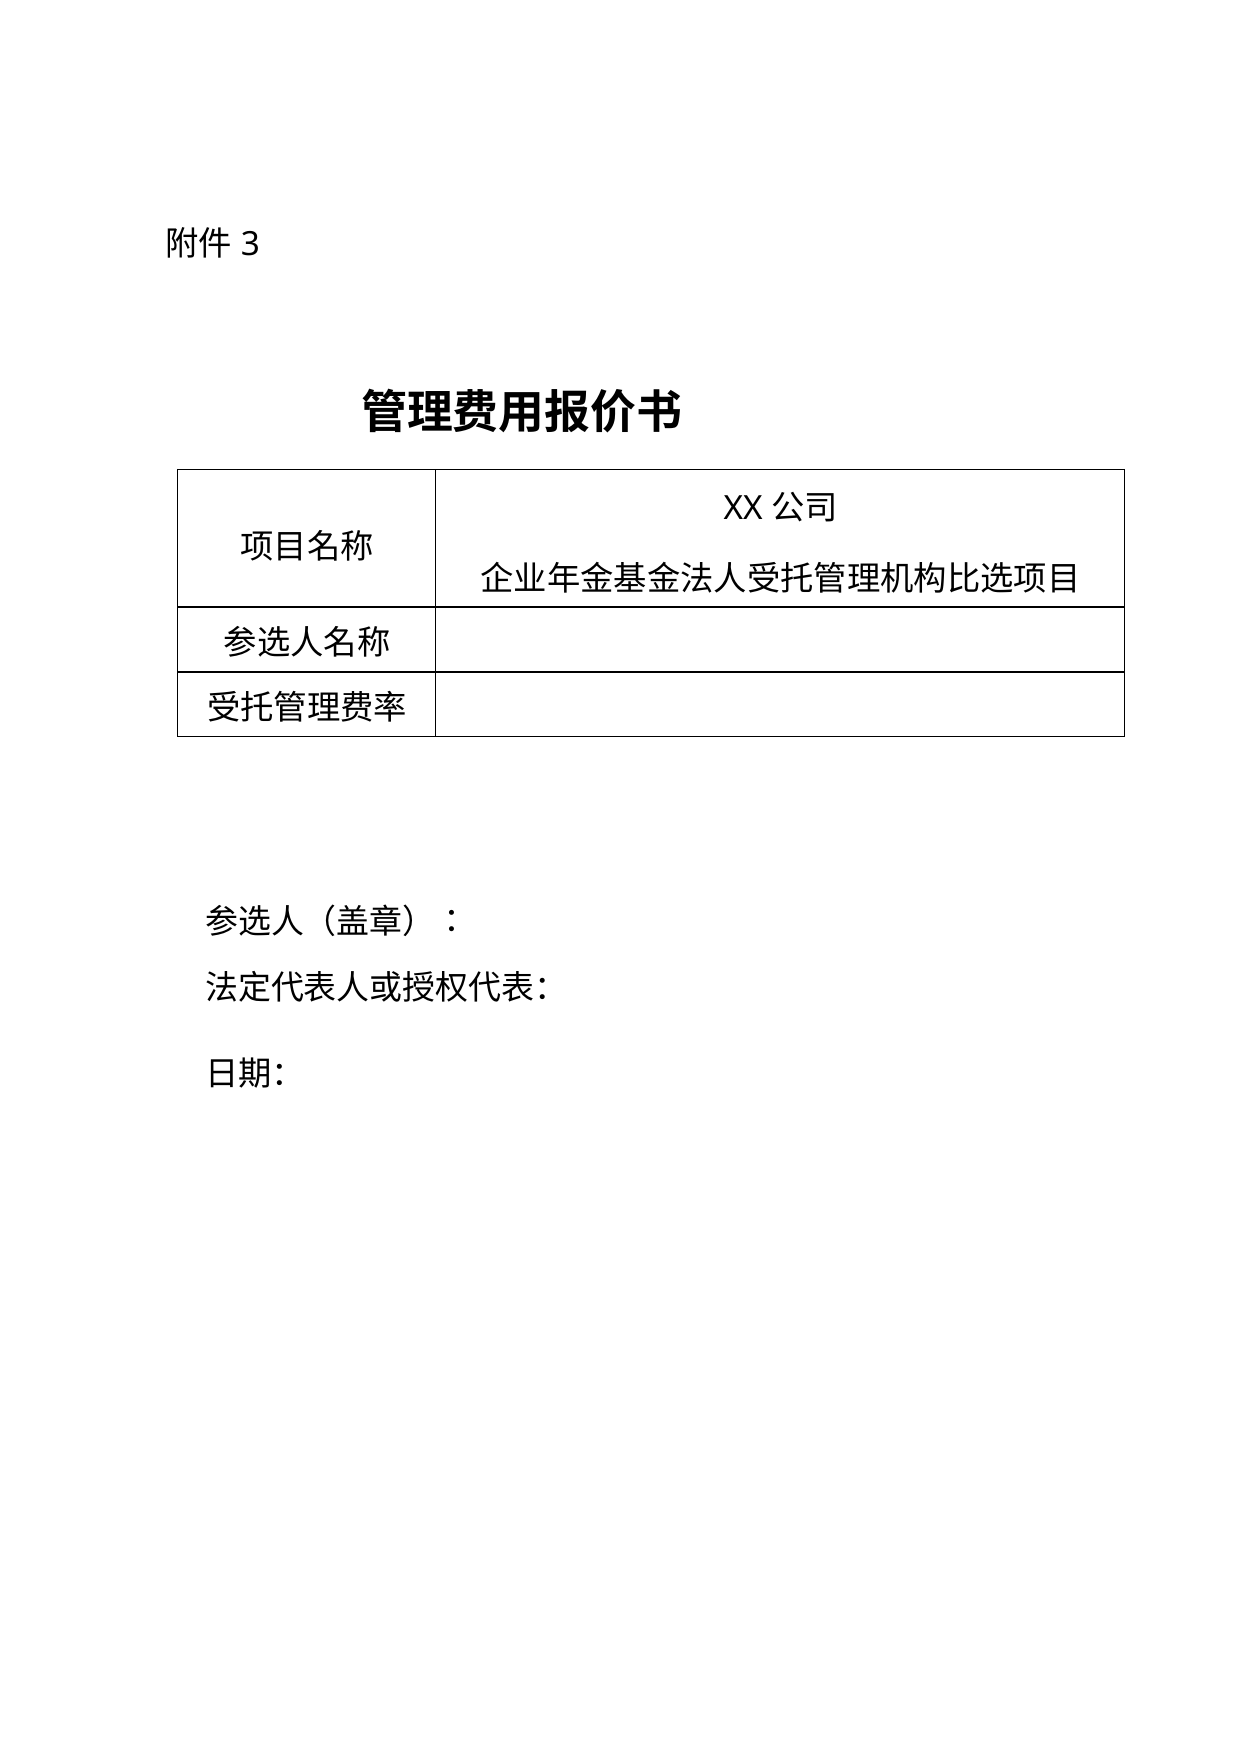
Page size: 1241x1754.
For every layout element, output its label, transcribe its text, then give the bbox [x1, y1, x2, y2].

table_cell 参选人名称 [178, 608, 435, 671]
table_header XX 公司 企业年金基金法人受托管理机构比选项目 [436, 470, 1124, 606]
table_cell [436, 608, 1124, 671]
table_cell [436, 673, 1124, 736]
text 法定代表人或授权代表： [205, 961, 638, 1009]
text 参选人（盖章）： [205, 898, 1087, 943]
text 日期： [205, 1046, 638, 1094]
table_header 项目名称 [178, 470, 435, 606]
table_cell 受托管理费率 [178, 673, 435, 736]
text 附件 3 [165, 220, 1087, 266]
subtitle 管理费用报价书 [289, 375, 751, 442]
